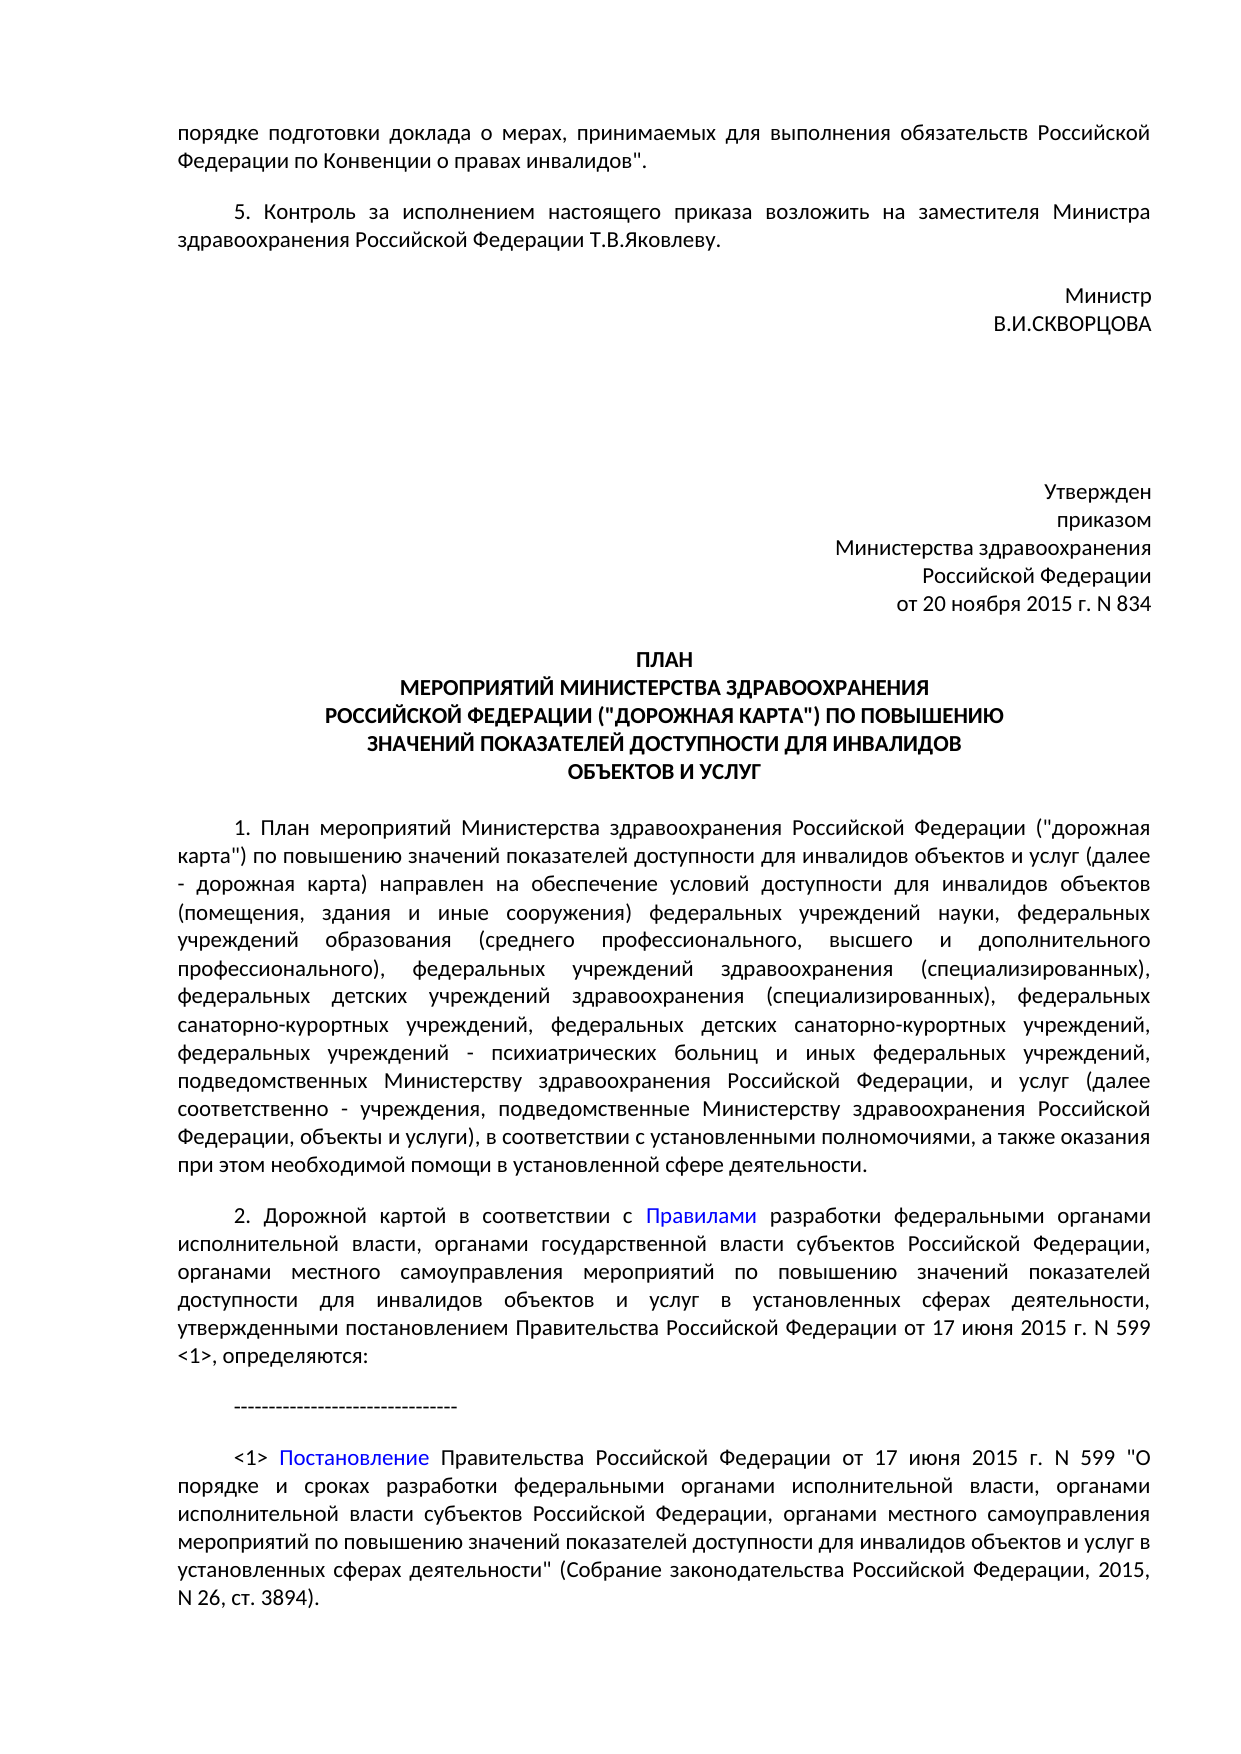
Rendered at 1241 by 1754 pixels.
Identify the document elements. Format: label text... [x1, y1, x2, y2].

title ПЛАН [177, 645, 1152, 673]
title РОССИЙСКОЙ ФЕДЕРАЦИИ ("ДОРОЖНАЯ КАРТА") ПО ПОВЫШЕНИЮ [177, 701, 1152, 729]
text Российской Федерации [177, 561, 1152, 589]
text Министр [177, 281, 1152, 309]
text Министерства здравоохранения [177, 533, 1152, 561]
text 2. Дорожной картой в соответствии с Правилами разработки федеральными органами исполнительной власти, органами государственной власти субъектов Российской Федерации, органами местного самоуправления мероприятий по повышению значений показателей доступности для инвалидов объектов и услуг в установленных сферах деятельности, утвержденными постановлением Правительства Российской Федерации от 17 июня 2015 г. N 599 <1>, определяются: [177, 1201, 1152, 1369]
text <1> Постановление Правительства Российской Федерации от 17 июня 2015 г. N 599 "О порядке и сроках разработки федеральными органами исполнительной власти, органами исполнительной власти субъектов Российской Федерации, органами местного самоуправления мероприятий по повышению значений показателей доступности для инвалидов объектов и услуг в установленных сферах деятельности" (Собрание законодательства Российской Федерации, 2015, N 26, ст. 3894). [177, 1443, 1152, 1611]
text В.И.СКВОРЦОВА [177, 309, 1152, 337]
title ОБЪЕКТОВ И УСЛУГ [177, 757, 1152, 786]
title МЕРОПРИЯТИЙ МИНИСТЕРСТВА ЗДРАВООХРАНЕНИЯ [177, 673, 1152, 701]
text 5. Контроль за исполнением настоящего приказа возложить на заместителя Министра здравоохранения Российской Федерации Т.В.Яковлеву. [177, 197, 1152, 253]
text 1. План мероприятий Министерства здравоохранения Российской Федерации ("дорожная карта") по повышению значений показателей доступности для инвалидов объектов и услуг (далее - дорожная карта) направлен на обеспечение условий доступности для инвалидов объектов (помещения, здания и иные сооружения) федеральных учреждений науки, федеральных учреждений образования (среднего профессионального, высшего и дополнительного профессионального), федеральных учреждений здравоохранения (специализированных), федеральных детских учреждений здравоохранения (специализированных), федеральных санаторно-курортных учреждений, федеральных детских санаторно-курортных учреждений, федеральных учреждений - психиатрических больниц и иных федеральных учреждений, подведомственных Министерству здравоохранения Российской Федерации, и услуг (далее соответственно - учреждения, подведомственные Министерству здравоохранения Российской Федерации, объекты и услуги), в соответствии с установленными полномочиями, а также оказания при этом необходимой помощи в установленной сфере деятельности. [177, 813, 1152, 1178]
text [177, 118, 1152, 174]
title ЗНАЧЕНИЙ ПОКАЗАТЕЛЕЙ ДОСТУПНОСТИ ДЛЯ ИНВАЛИДОВ [177, 729, 1152, 757]
text -------------------------------- [177, 1392, 1152, 1420]
text от 20 ноября 2015 г. N 834 [177, 589, 1152, 617]
text приказом [177, 505, 1152, 533]
text Утвержден [177, 477, 1152, 505]
